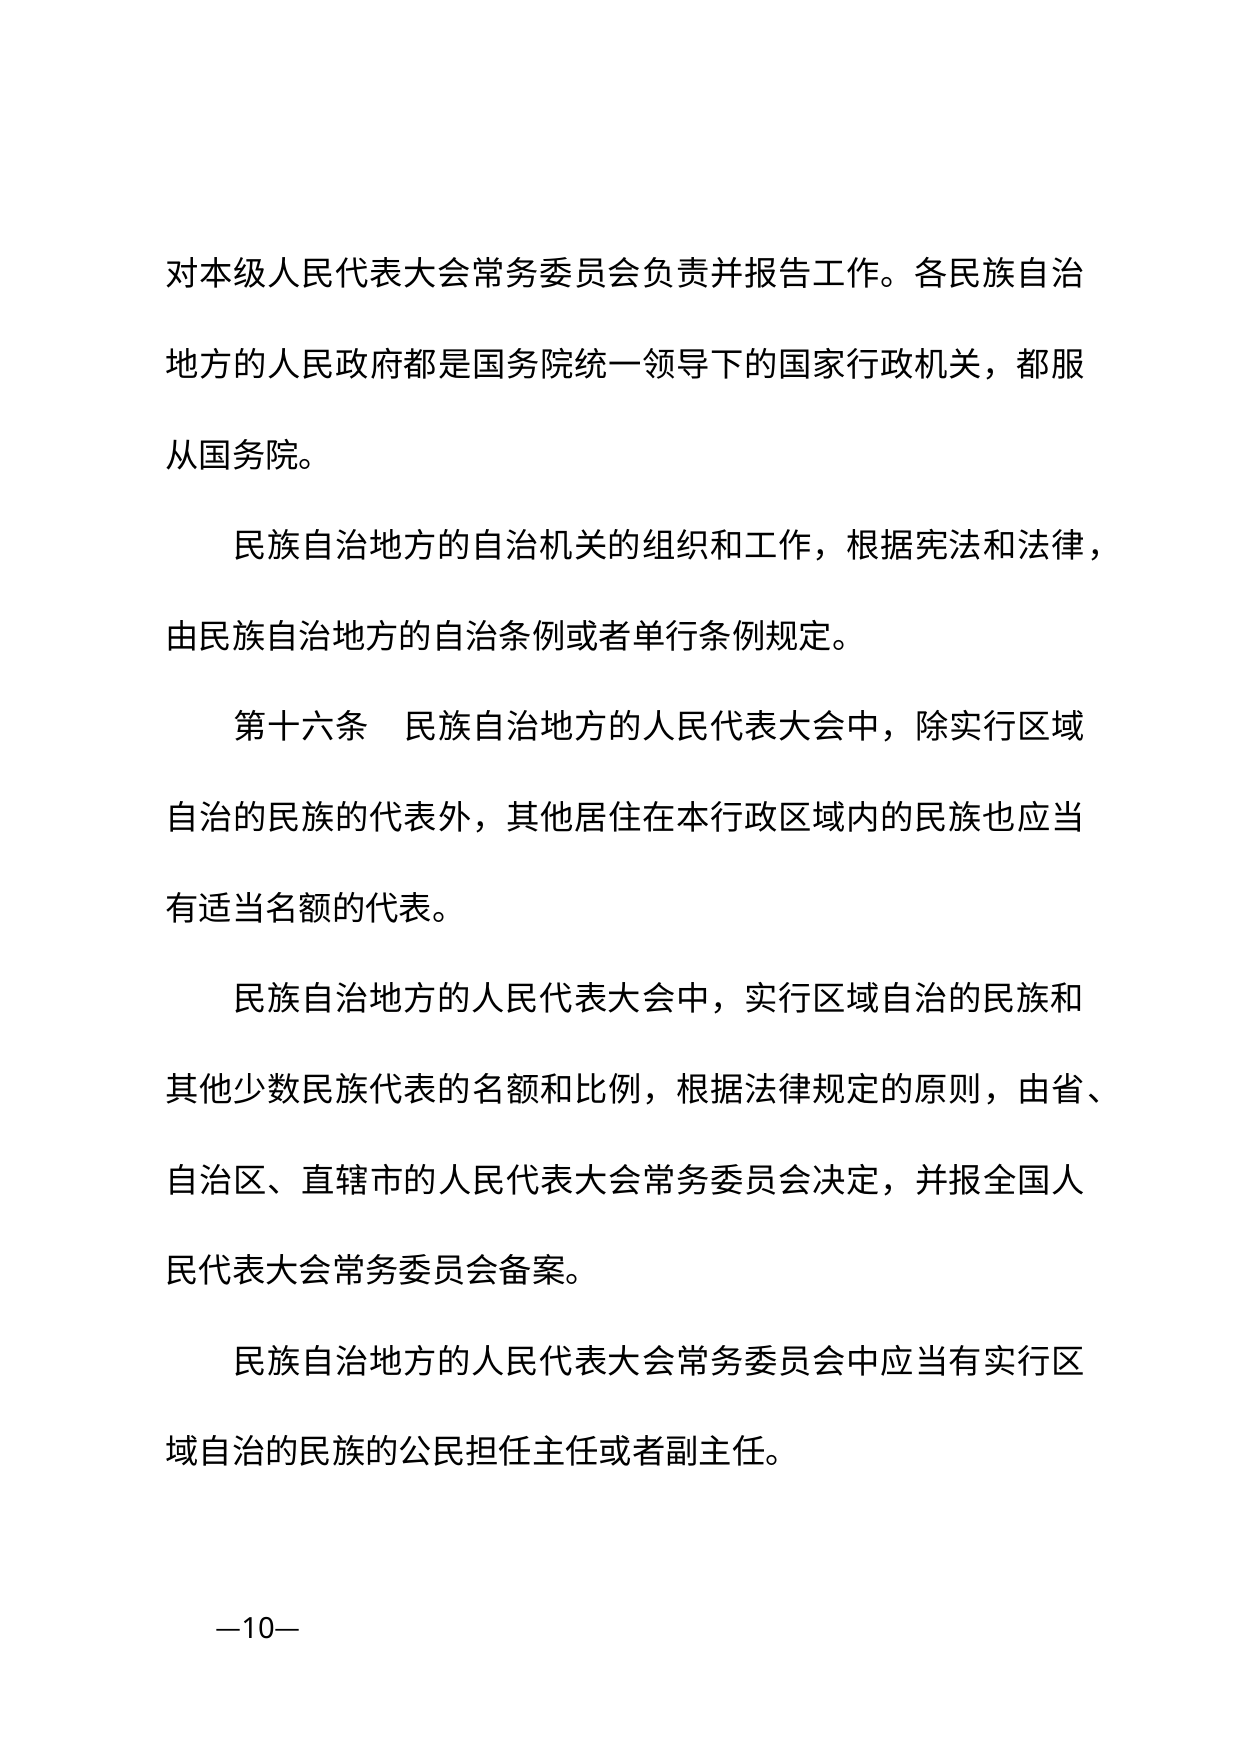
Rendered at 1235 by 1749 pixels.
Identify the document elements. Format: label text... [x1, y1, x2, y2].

text 民族自治地方的人民代表大会中，实行区域自治的民族和其他少数民族代表的名额和比例，根据法律规定的原则，由省、自治区、直辖市的人民代表大会常务委员会决定，并报全国人民代表大会常务委员会备案。 [165, 951, 1087, 1313]
text 民族自治地方的人民代表大会常务委员会中应当有实行区域自治的民族的公民担任主任或者副主任。 [165, 1313, 1087, 1495]
text 民族自治地方的自治机关的组织和工作，根据宪法和法律，由民族自治地方的自治条例或者单行条例规定。 [165, 498, 1087, 679]
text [165, 226, 1087, 498]
text 第十六条 民族自治地方的人民代表大会中，除实行区域自治的民族的代表外，其他居住在本行政区域内的民族也应当有适当名额的代表。 [165, 679, 1087, 951]
